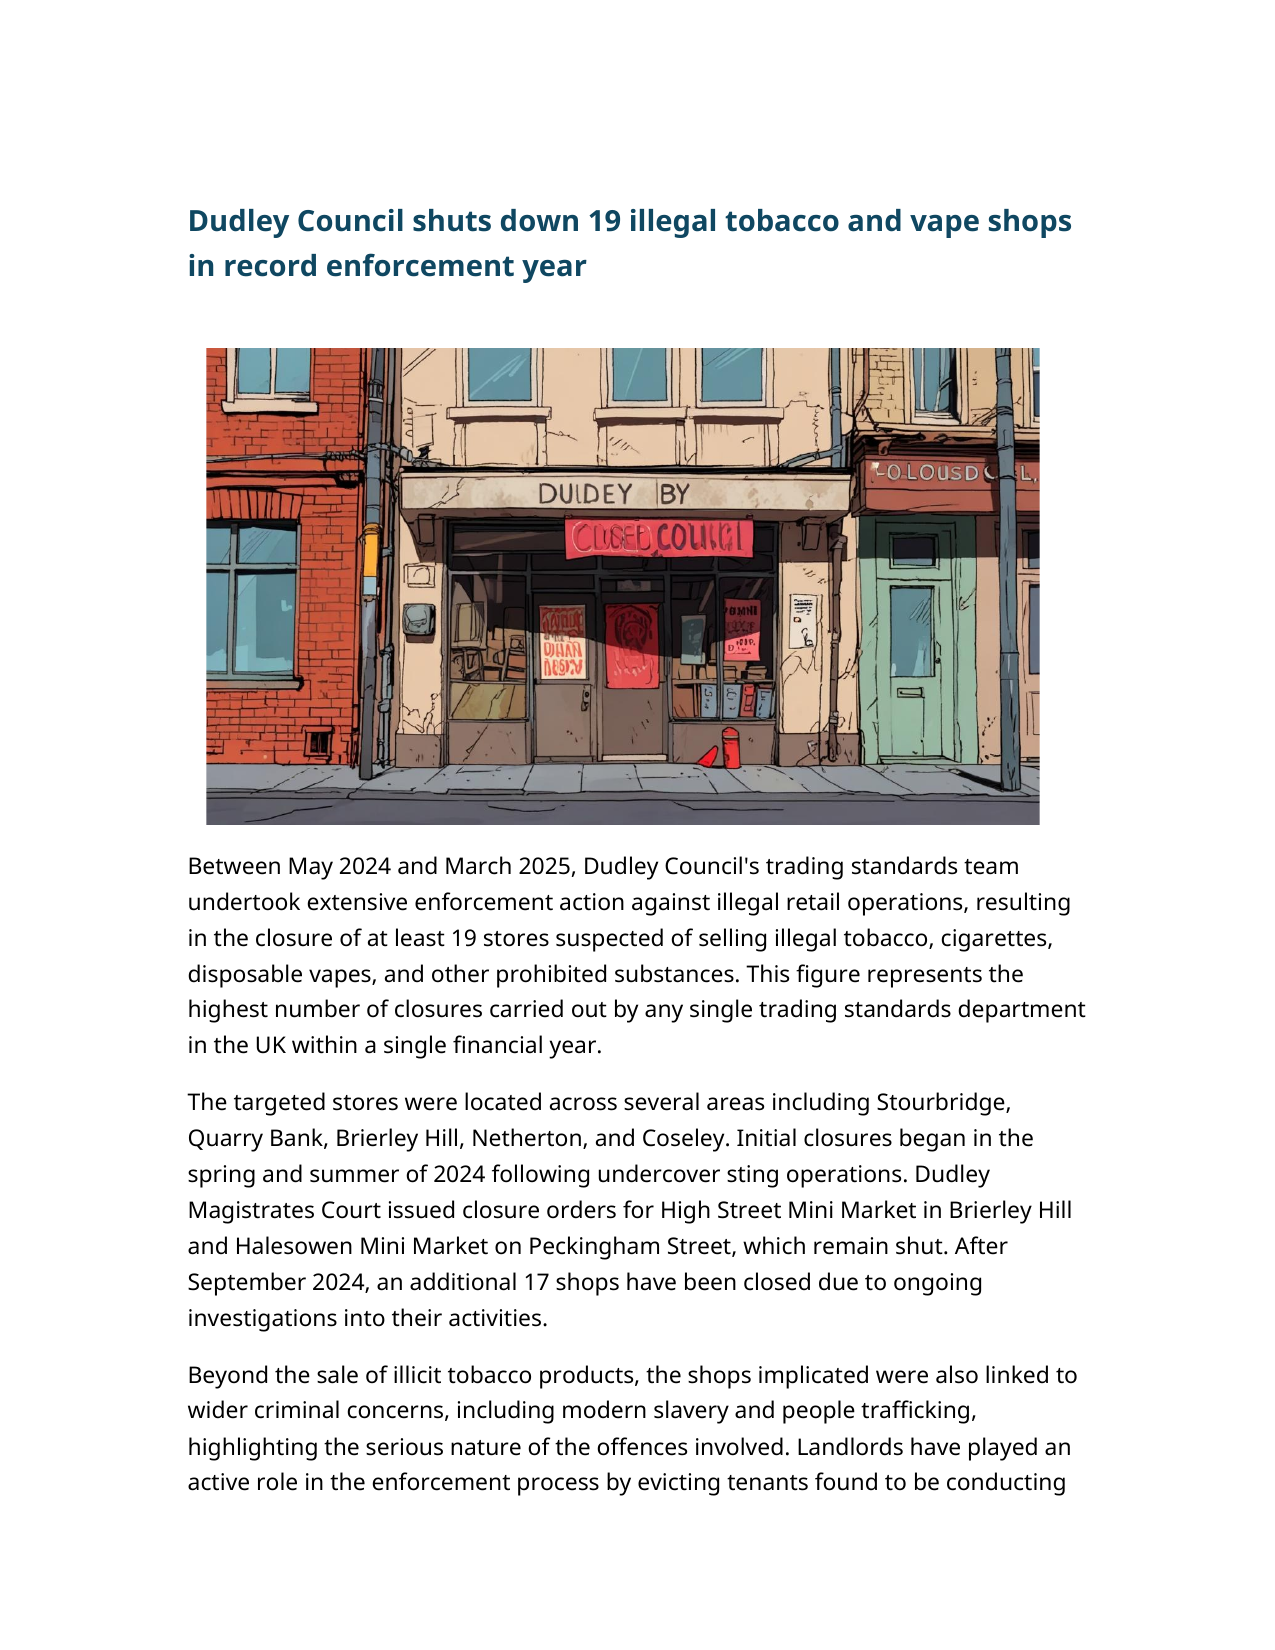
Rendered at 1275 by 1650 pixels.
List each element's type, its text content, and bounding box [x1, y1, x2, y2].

text Between May 2024 and March 2025, Dudley Council's trading standards team undertook extensive enforcement action against illegal retail operations, resulting in the closure of at least 19 stores suspected of selling illegal tobacco, cigarettes, disposable vapes, and other prohibited substances. This figure represents the highest number of closures carried out by any single trading standards department in the UK within a single financial year. [187, 850, 1087, 1061]
subtitle Dudley Council shuts down 19 illegal tobacco and vape shops in record enforcement year [187, 200, 1087, 285]
picture [206, 348, 1040, 825]
text The targeted stores were located across several areas including Stourbridge, Quarry Bank, Brierley Hill, Netherton, and Coseley. Initial closures began in the spring and summer of 2024 following undercover sting operations. Dudley Magistrates Court issued closure orders for High Street Mini Market in Brierley Hill and Halesowen Mini Market on Peckingham Street, which remain shut. After September 2024, an additional 17 shops have been closed due to ongoing investigations into their activities. [187, 1086, 1087, 1333]
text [187, 1358, 1087, 1498]
